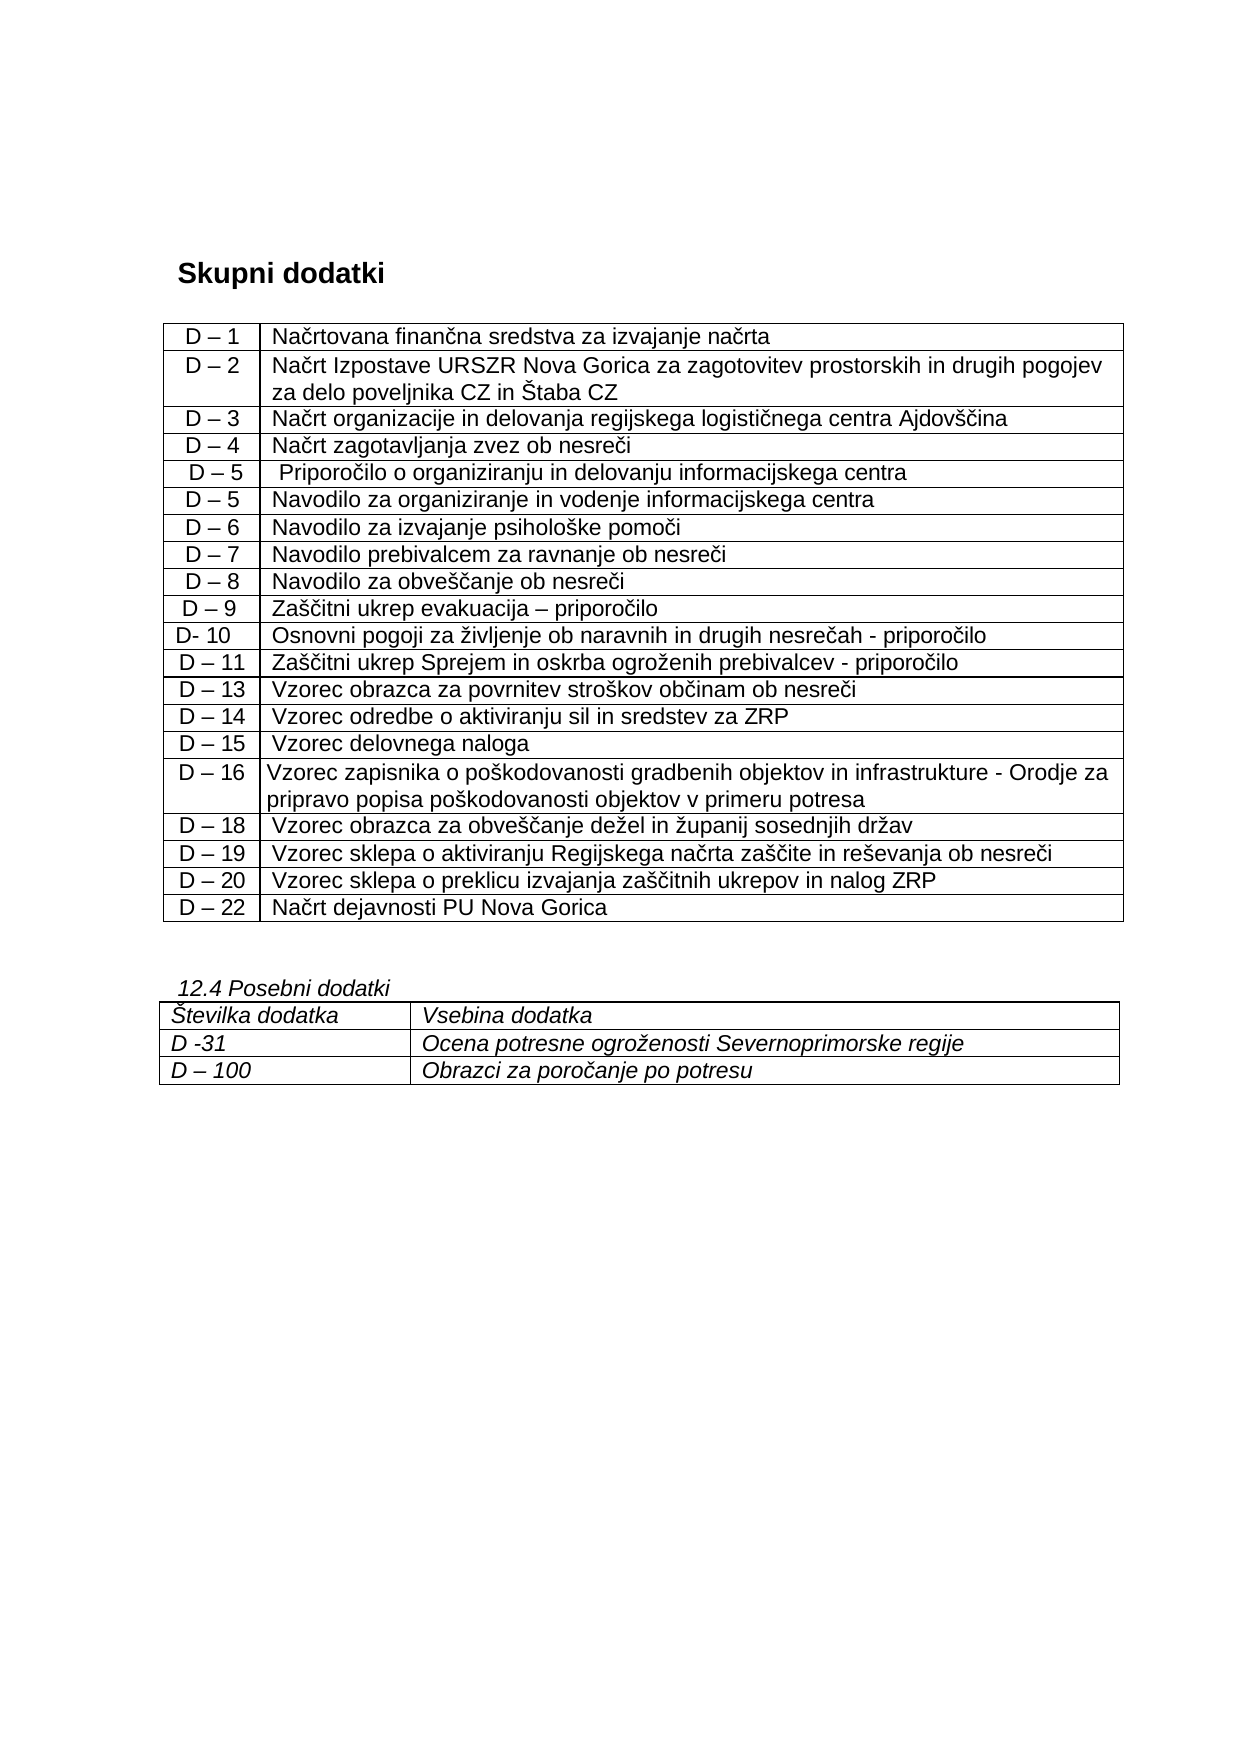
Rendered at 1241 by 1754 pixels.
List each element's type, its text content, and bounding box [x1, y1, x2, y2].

table_cell D – 19 [164, 841, 259, 867]
table_cell Zaščitni ukrep Sprejem in oskrba ogroženih prebivalcev - priporočilo [261, 650, 1123, 676]
table_cell Navodilo za obveščanje ob nesreči [261, 569, 1123, 595]
table_cell Vzorec obrazca za obveščanje dežel in županij sosednjih držav [261, 814, 1123, 840]
table_cell Vzorec obrazca za povrnitev stroškov občinam ob nesreči [261, 678, 1123, 703]
table_cell D – 14 [164, 705, 259, 731]
table_cell Načrt dejavnosti PU Nova Gorica [261, 895, 1123, 921]
table_cell Navodilo za izvajanje psihološke pomoči [261, 515, 1123, 541]
subtitle Skupni dodatki [177, 256, 1153, 290]
table_cell Osnovni pogoji za življenje ob naravnih in drugih nesrečah - priporočilo [261, 623, 1123, 649]
table_header Vsebina dodatka [411, 1003, 1119, 1029]
table_cell D – 18 [164, 814, 259, 840]
table_cell D -31 [160, 1030, 410, 1056]
table_cell Zaščitni ukrep evakuacija – priporočilo [261, 596, 1123, 622]
table_cell D – 3 [164, 407, 259, 433]
table_cell Načrt Izpostave URSZR Nova Gorica za zagotovitev prostorskih in drugih pogojev za delo poveljnika CZ in Štaba CZ [261, 351, 1123, 406]
table_cell Načrt zagotavljanja zvez ob nesreči [261, 434, 1123, 460]
table_cell D – 5 [164, 488, 259, 514]
table_cell Navodilo prebivalcem za ravnanje ob nesreči [261, 542, 1123, 568]
table_cell D – 7 [164, 542, 259, 568]
table_cell Obrazci za poročanje po potresu [411, 1057, 1119, 1083]
table_cell D – 5 [164, 461, 259, 487]
table_cell D – 100 [160, 1057, 410, 1083]
table_cell Vzorec zapisnika o poškodovanosti gradbenih objektov in infrastrukture - Orodje za pripravo popisa poškodovanosti objektov v primeru potresa [261, 759, 1123, 813]
table_header Številka dodatka [160, 1003, 410, 1029]
table_cell Navodilo za organiziranje in vodenje informacijskega centra [261, 488, 1123, 514]
table_header D – 1 [164, 324, 259, 350]
table_cell Vzorec sklepa o preklicu izvajanja zaščitnih ukrepov in nalog ZRP [261, 868, 1123, 894]
table_cell D – 4 [164, 434, 259, 460]
table_header Načrtovana finančna sredstva za izvajanje načrta [261, 324, 1123, 350]
table_cell D – 16 [164, 759, 259, 813]
list Posebni dodatki [177, 975, 1153, 1001]
table_cell Vzorec delovnega naloga [261, 732, 1123, 758]
table_cell D – 6 [164, 515, 259, 541]
table_cell Vzorec odredbe o aktiviranju sil in sredstev za ZRP [261, 705, 1123, 731]
table_cell D – 2 [164, 351, 259, 406]
table_cell D – 15 [164, 732, 259, 758]
table_cell Priporočilo o organiziranju in delovanju informacijskega centra [261, 461, 1123, 487]
table_cell D – 9 [164, 596, 259, 622]
table_cell Vzorec sklepa o aktiviranju Regijskega načrta zaščite in reševanja ob nesreči [261, 841, 1123, 867]
table_cell Ocena potresne ogroženosti Severnoprimorske regije [411, 1030, 1119, 1056]
table_cell D – 13 [164, 678, 259, 703]
table_cell D – 20 [164, 868, 259, 894]
table_cell D – 8 [164, 569, 259, 595]
table_cell D – 22 [164, 895, 259, 921]
table_cell D- 10 [164, 623, 259, 649]
table_cell D – 11 [164, 650, 259, 676]
table_cell Načrt organizacije in delovanja regijskega logističnega centra Ajdovščina [261, 407, 1123, 433]
